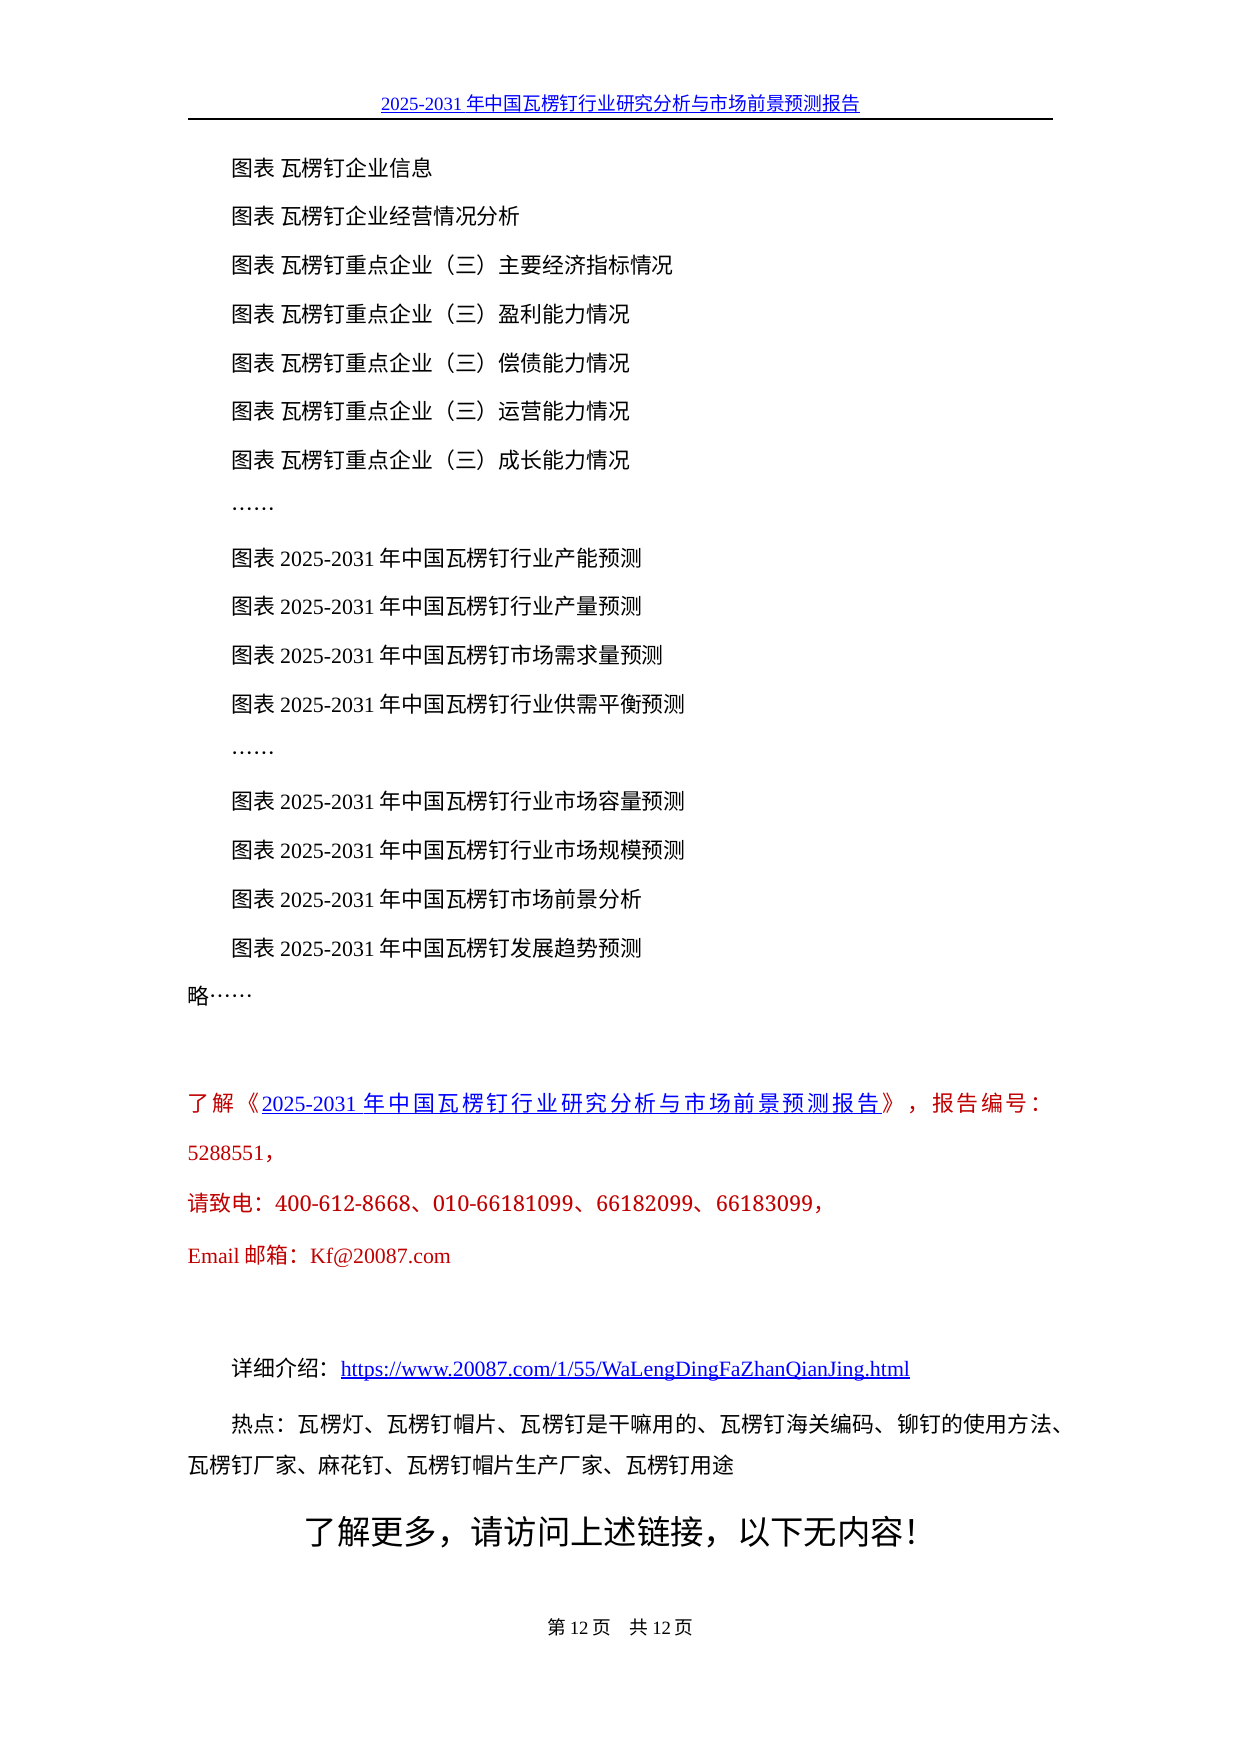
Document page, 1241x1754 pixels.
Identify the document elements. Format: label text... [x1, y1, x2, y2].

text Email邮箱：Kf@20087.com [187, 1237, 1053, 1270]
text 详细介绍：https://www.20087.com/1/55/WaLengDingFaZhanQianJing.html [187, 1350, 1053, 1383]
text 热点：瓦楞灯、瓦楞钉帽片、瓦楞钉是干嘛用的、瓦楞钉海关编码、铆钉的使用方法、瓦楞钉厂家、麻花钉、瓦楞钉帽片生产厂家、瓦楞钉用途 [187, 1407, 1053, 1480]
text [187, 150, 1053, 1011]
title 了解更多，请访问上述链接，以下无内容！ [187, 1497, 1053, 1562]
text 了解《2025-2031年中国瓦楞钉行业研究分析与市场前景预测报告》，报告编号：5288551， [187, 1085, 1053, 1167]
text 请致电：400-612-8668、010-66181099、66182099、66183099， [187, 1186, 1053, 1218]
